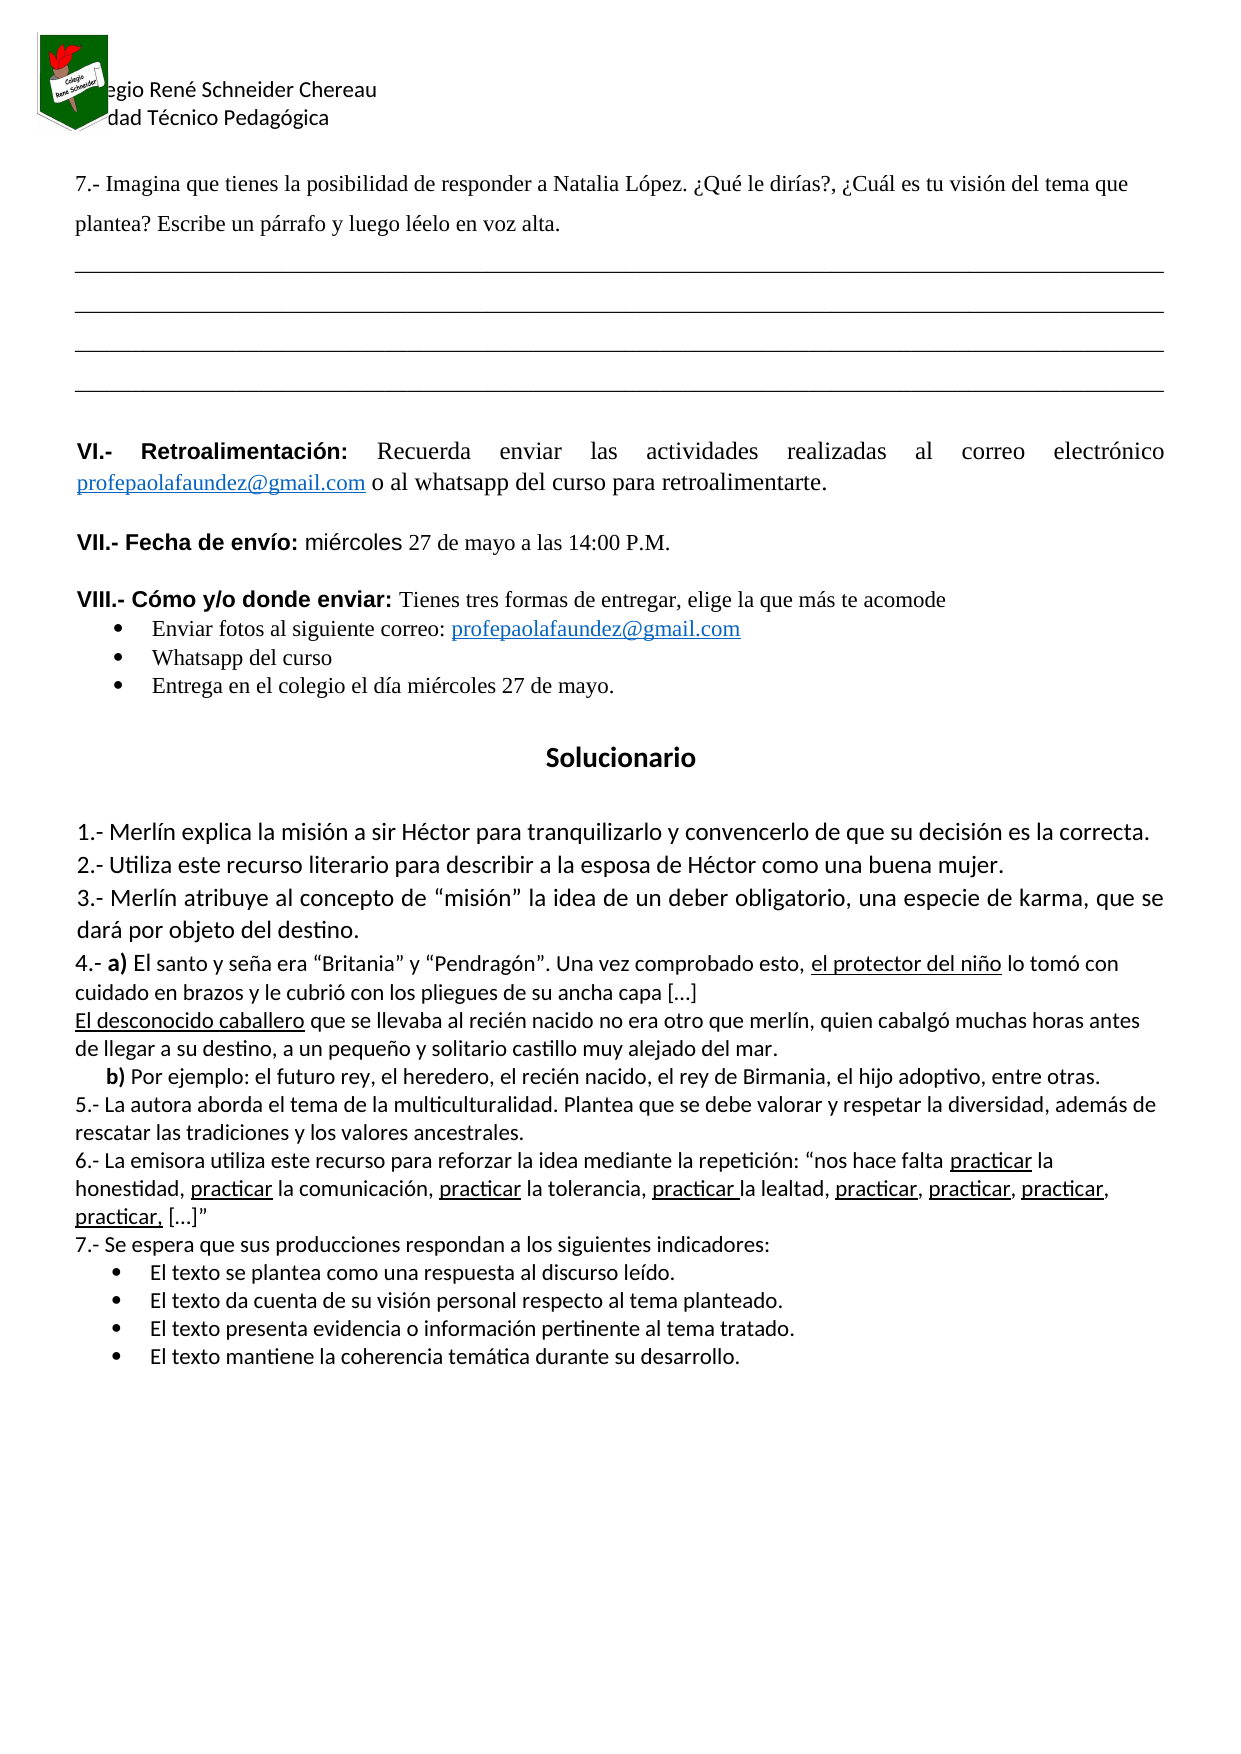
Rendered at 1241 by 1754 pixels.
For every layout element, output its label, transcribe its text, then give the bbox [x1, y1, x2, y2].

text 5.- La autora aborda el tema de la multiculturalidad. Plantea que se debe valorar y respetar la diversidad, además de rescatar las tradiciones y los valores ancestrales. [75, 1090, 1165, 1146]
text VIII.- Cómo y/o donde enviar: Tienes tres formas de entregar, elige la que más te acomode [77, 586, 1165, 613]
text 4.- a) El santo y seña era “Britania” y “Pendragón”. Una vez comprobado esto, el protector del niño lo tomó con cuidado en brazos y le cubrió con los pliegues de su ancha capa […] [75, 948, 1165, 1006]
text El desconocido caballero que se llevaba al recién nacido no era otro que merlín, quien cabalgó muchas horas antes de llegar a su destino, a un pequeño y solitario castillo muy alejado del mar. [75, 1006, 1165, 1062]
text 7.- Se espera que sus producciones respondan a los siguientes indicadores: [75, 1230, 1165, 1258]
text 3.- Merlín atribuye al concepto de “misión” la idea de un deber obligatorio, una especie de karma, que se dará por objeto del destino. [77, 882, 1165, 945]
text VI.- Retroalimentación: Recuerda enviar las actividades realizadas al correo electrónico profepaolafaundez@gmail.com o al whatsapp del curso para retroalimentarte. [77, 436, 1165, 496]
text 6.- La emisora utiliza este recurso para reforzar la idea mediante la repetición: “nos hace falta practicar la honestidad, practicar la comunicación, practicar la tolerancia, practicar la lealtad, practicar, practicar, practicar, practicar, […]” [75, 1146, 1165, 1230]
list Enviar fotos al siguiente correo: profepaolafaundez@gmail.com [114, 615, 1165, 641]
text 2.- Utiliza este recurso literario para describir a la esposa de Héctor como una buena mujer. [77, 849, 1165, 879]
text b) Por ejemplo: el futuro rey, el heredero, el recién nacido, el rey de Birmania, el hijo adoptivo, entre otras. [75, 1062, 1165, 1090]
text Solucionario [77, 739, 1165, 775]
text 1.- Merlín explica la misión a sir Héctor para tranquilizarlo y convencerlo de que su decisión es la correcta. [77, 816, 1165, 846]
list El texto da cuenta de su visión personal respecto al tema planteado. [112, 1286, 1165, 1314]
list Whatsapp del curso [114, 643, 1165, 670]
list El texto se plantea como una respuesta al discurso leído. [112, 1258, 1165, 1286]
picture [36, 32, 109, 130]
list El texto mantiene la coherencia temática durante su desarrollo. [112, 1342, 1165, 1370]
text VII.- Fecha de envío: miércoles 27 de mayo a las 14:00 P.M. [77, 529, 1165, 555]
list Entrega en el colegio el día miércoles 27 de mayo. [114, 672, 1165, 698]
text 7.- Imagina que tienes la posibilidad de responder a Natalia López. ¿Qué le dirías?, ¿Cuál es tu visión del tema que plantea? Escribe un párrafo y luego léelo en voz alta. [75, 171, 1165, 236]
list El texto presenta evidencia o información pertinente al tema tratado. [112, 1314, 1165, 1342]
